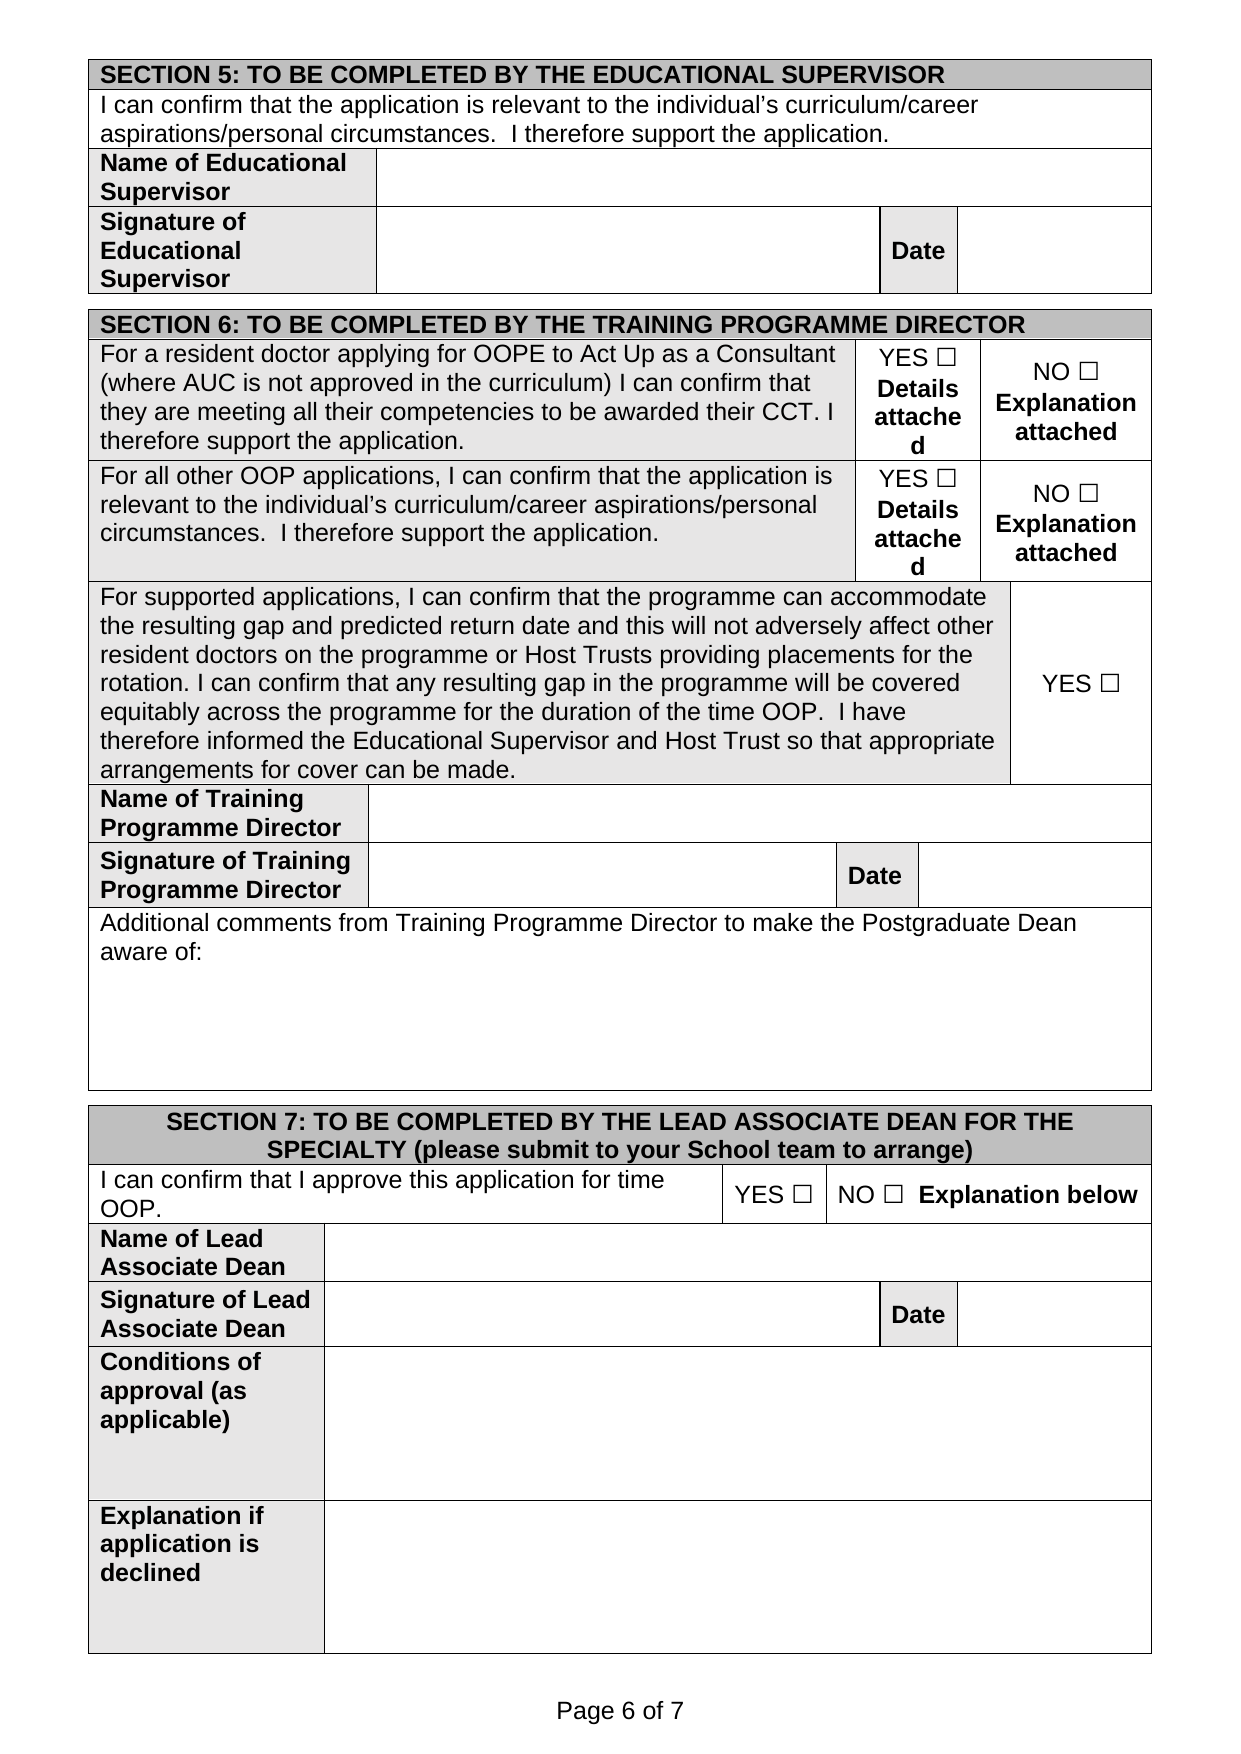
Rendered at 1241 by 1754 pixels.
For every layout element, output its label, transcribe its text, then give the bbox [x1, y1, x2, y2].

table_cell Date [881, 1282, 957, 1346]
table_cell Additional comments from Training Programme Director to make the Postgraduate Dean aware of: [89, 908, 1151, 1090]
table_cell Name of Lead Associate Dean [89, 1224, 324, 1281]
table_cell Signature of Educational Supervisor [89, 207, 376, 293]
table_cell I can confirm that I approve this application for time OOP. [89, 1165, 722, 1222]
table_cell Explanation if application is declined [89, 1501, 324, 1653]
table_cell [369, 785, 1151, 842]
table_cell [377, 149, 1151, 206]
table_cell YES [723, 1165, 826, 1222]
table_header SECTION 5: TO BE COMPLETED BY THE EDUCATIONAL SUPERVISOR [89, 60, 1151, 89]
table_header SECTION 6: TO BE COMPLETED BY THE TRAINING PROGRAMME DIRECTOR [89, 310, 1151, 338]
table_cell NO Explanation attached [981, 340, 1151, 460]
table_cell For supported applications, I can confirm that the programme can accommodate the resulting gap and predicted return date and this will not adversely affect other resident doctors on the programme or Host Trusts providing placements for the rotation. I can confirm that any resulting gap in the programme will be covered equitably across the programme for the duration of the time OOP. I have therefore informed the Educational Supervisor and Host Trust so that appropriate arrangements for cover can be made. [89, 582, 1010, 783]
table_header SECTION 7: TO BE COMPLETED BY THE LEAD ASSOCIATE DEAN FOR THE SPECIALTY (please submit to your School team to arrange) [89, 1106, 1151, 1164]
table_cell [325, 1501, 1151, 1653]
table_cell YES Details attached [856, 461, 980, 581]
table_cell Conditions of approval (as applicable) [89, 1347, 324, 1499]
table_cell [958, 1282, 1151, 1346]
table_cell [325, 1224, 1151, 1281]
table_cell Name of Training Programme Director [89, 785, 368, 842]
table_cell Date [837, 843, 918, 907]
table_cell Signature of Lead Associate Dean [89, 1282, 324, 1346]
table_cell Signature of Training Programme Director [89, 843, 368, 907]
table_cell YES Details attached [856, 340, 980, 460]
table_cell NO Explanation attached [981, 461, 1151, 581]
table_cell For a resident doctor applying for OOPE to Act Up as a Consultant (where AUC is not approved in the curriculum) I can confirm that they are meeting all their competencies to be awarded their CCT. I therefore support the application. [89, 340, 855, 460]
table_cell Date [881, 207, 957, 293]
table_cell For all other OOP applications, I can confirm that the application is relevant to the individual’s curriculum/career aspirations/personal circumstances. I therefore support the application. [89, 461, 855, 581]
table_cell [377, 207, 879, 293]
table_cell NO Explanation below [827, 1165, 1151, 1222]
table_cell I can confirm that the application is relevant to the individual’s curriculum/career aspirations/personal circumstances. I therefore support the application. [89, 90, 1151, 147]
table_cell [958, 207, 1151, 293]
table_cell Name of Educational Supervisor [89, 149, 376, 206]
table_cell [919, 843, 1151, 907]
table_cell [325, 1282, 879, 1346]
table_cell [325, 1347, 1151, 1499]
table_cell [369, 843, 836, 907]
table_cell YES [1011, 582, 1151, 783]
